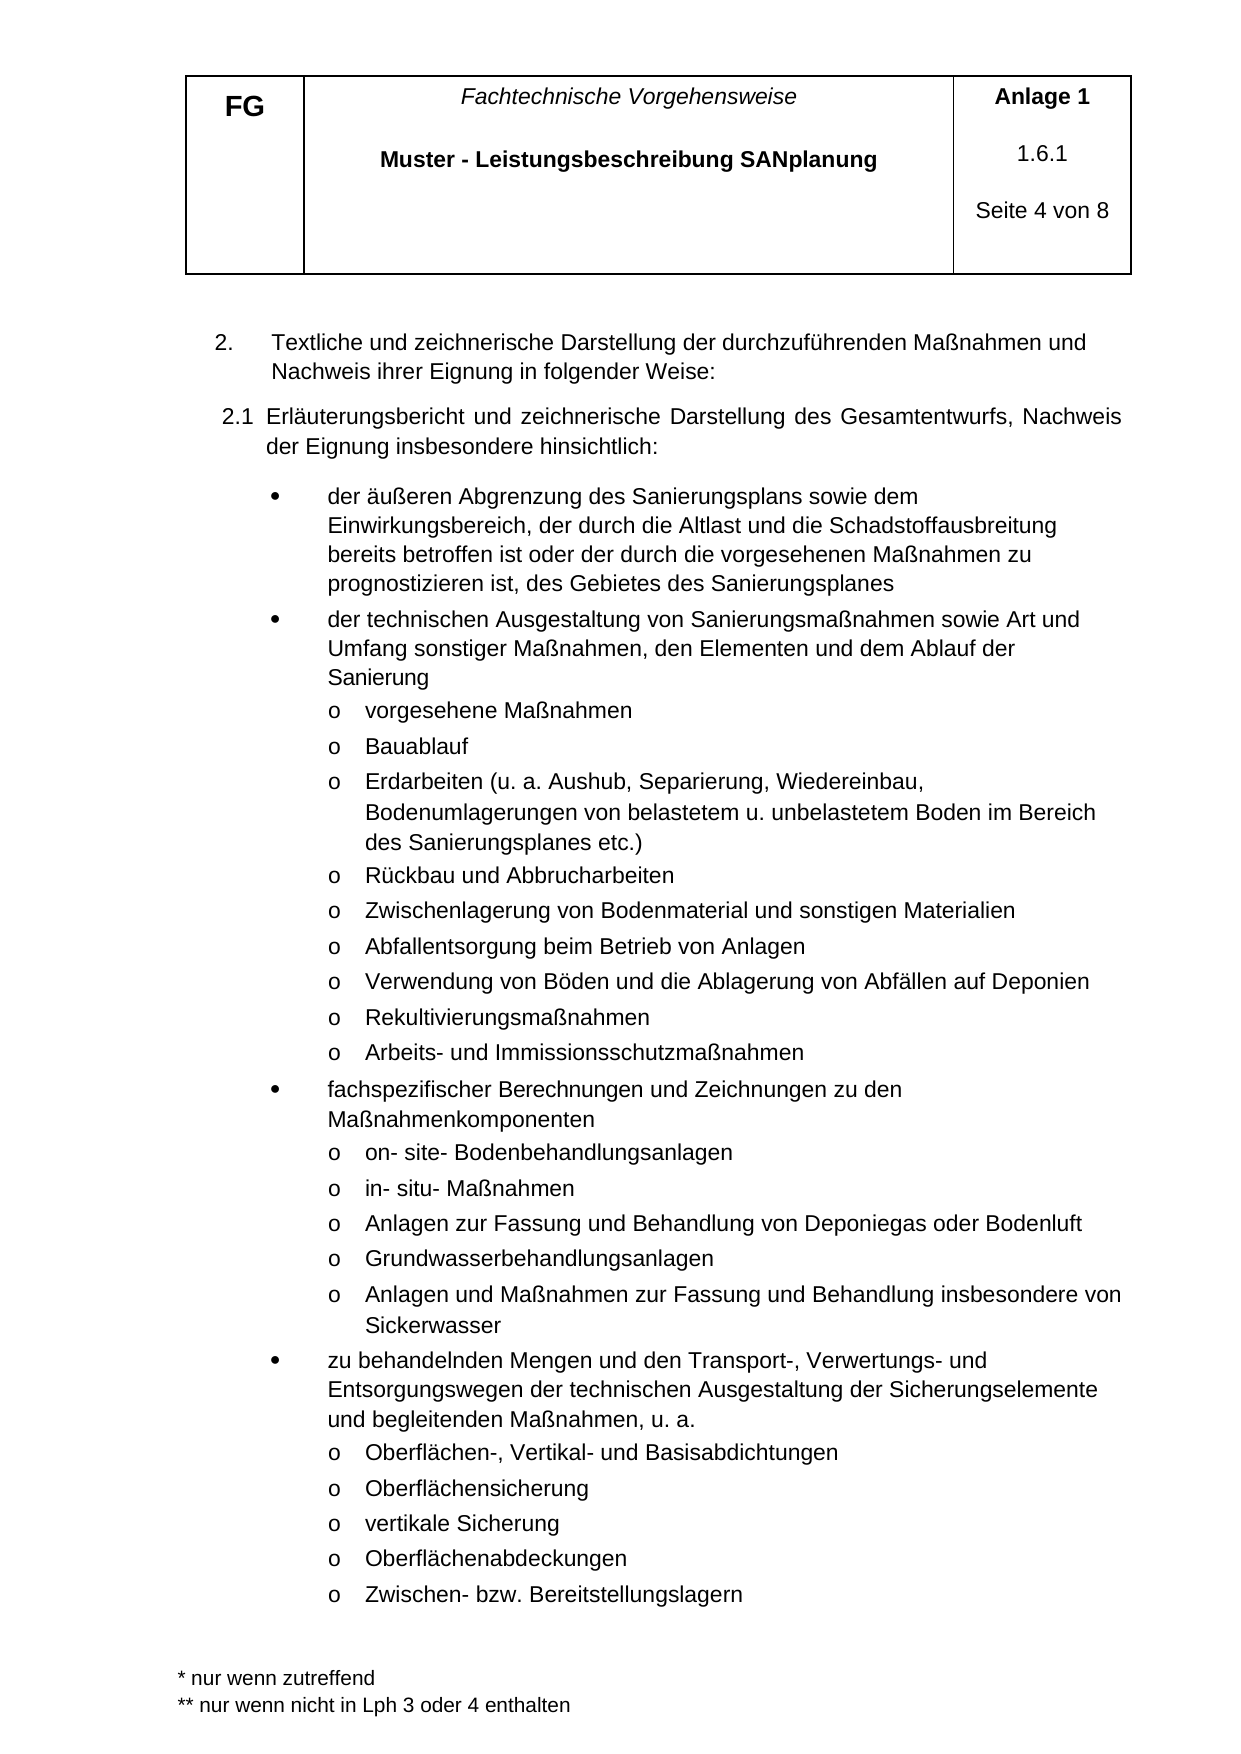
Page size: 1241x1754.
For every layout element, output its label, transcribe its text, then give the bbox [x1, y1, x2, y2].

text der technischen Ausgestaltung von Sanierungsmaßnahmen sowie Art und Umfang sonstiger Maßnahmen, den Elementen und dem Ablauf der Sanierung [271, 603, 1122, 690]
list Oberflächenabdeckungen [327, 1544, 1122, 1574]
list Rückbau und Abbrucharbeiten [327, 861, 1122, 890]
list Oberflächensicherung [327, 1474, 1122, 1503]
list Verwendung von Böden und die Ablagerung von Abfällen auf Deponien [327, 967, 1122, 997]
list Grundwasserbehandlungsanlagen [327, 1244, 1122, 1274]
list on- site- Bodenbehandlungsanlagen [327, 1138, 1122, 1167]
list Anlagen zur Fassung und Behandlung von Deponiegas oder Bodenluft [327, 1209, 1122, 1238]
list Erdarbeiten (u. a. Aushub, Separierung, Wiedereinbau, Bodenumlagerungen von belastetem u. unbelastetem Boden im Bereich des Sanierungsplanes etc.) [327, 767, 1122, 855]
list Rekultivierungsmaßnahmen [327, 1003, 1122, 1032]
text fachspezifischer Berechnungen und Zeichnungen zu den Maßnahmenkomponenten [271, 1074, 1122, 1132]
list vorgesehene Maßnahmen [327, 697, 1122, 726]
list vertikale Sicherung [327, 1509, 1122, 1538]
list Oberflächen-, Vertikal- und Basisabdichtungen [327, 1438, 1122, 1467]
text der äußeren Abgrenzung des Sanierungsplans sowie dem Einwirkungsbereich, der durch die Altlast und die Schadstoffausbreitung bereits betroffen ist oder der durch die vorgesehenen Maßnahmen zu prognostizieren ist, des Gebietes des Sanierungsplanes [271, 480, 1122, 597]
list Anlagen und Maßnahmen zur Fassung und Behandlung insbesondere von Sickerwasser [327, 1280, 1122, 1338]
list Arbeits- und Immissionsschutzmaßnahmen [327, 1038, 1122, 1067]
list in- situ- Maßnahmen [327, 1174, 1122, 1203]
list Abfallentsorgung beim Betrieb von Anlagen [327, 932, 1122, 961]
list Bauablauf [327, 732, 1122, 761]
text zu behandelnden Mengen und den Transport-, Verwertungs- und Entsorgungswegen der technischen Ausgestaltung der Sicherungselemente und begleitenden Maßnahmen, u. a. [271, 1344, 1122, 1432]
list Textliche und zeichnerische Darstellung der durchzuführenden Maßnahmen und Nachweis ihrer Eignung in folgender Weise: [214, 326, 1122, 384]
text 2.1 Erläuterungsbericht und zeichnerische Darstellung des Gesamtentwurfs, Nachweis der Eignung insbesondere hinsichtlich: [222, 403, 1122, 459]
list Zwischen- bzw. Bereitstellungslagern [327, 1580, 1122, 1609]
list Zwischenlagerung von Bodenmaterial und sonstigen Materialien [327, 897, 1122, 926]
